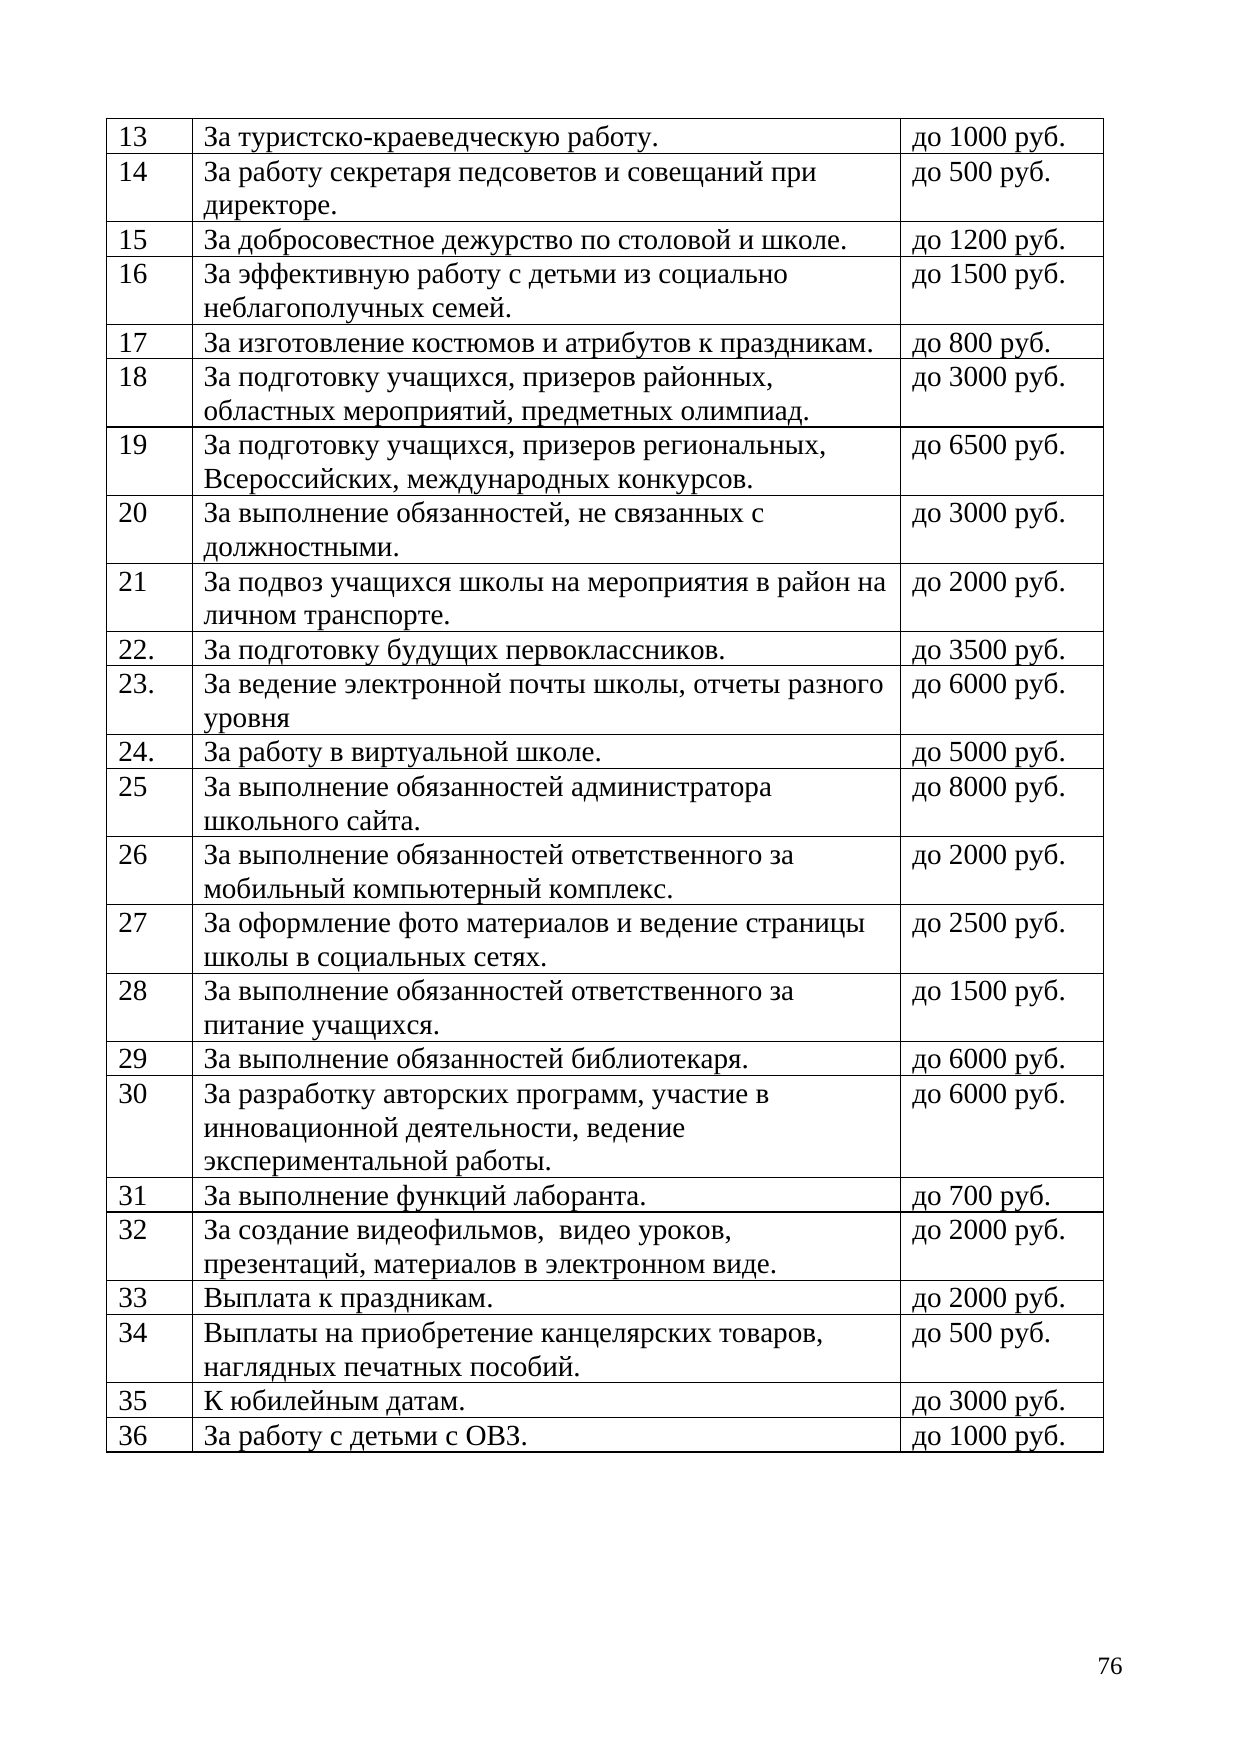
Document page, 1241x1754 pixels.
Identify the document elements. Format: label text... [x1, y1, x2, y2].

table_cell до 500 руб. [901, 154, 1103, 221]
table_cell 20 [107, 496, 192, 563]
table_cell 17 [107, 325, 192, 358]
table_cell Выплаты на приобретение канцелярских товаров, наглядных печатных пособий. [193, 1315, 900, 1382]
table_cell 31 [107, 1178, 192, 1211]
table_cell За эффективную работу с детьми из социально неблагополучных семей. [193, 257, 900, 324]
table_cell За добросовестное дежурство по столовой и школе. [193, 222, 900, 256]
table_cell до 6000 руб. [901, 1076, 1103, 1177]
table_cell За подготовку учащихся, призеров региональных, Всероссийских, международных конкурсов. [193, 428, 900, 494]
table_cell За выполнение обязанностей ответственного за мобильный компьютерный комплекс. [193, 837, 900, 904]
table_cell 15 [107, 222, 192, 256]
table_cell Выплата к праздникам. [193, 1281, 900, 1314]
table_cell За подготовку будущих первоклассников. [193, 632, 900, 665]
table_cell 35 [107, 1383, 192, 1417]
table_cell За выполнение обязанностей, не связанных с должностными. [193, 496, 900, 563]
table_cell до 1500 руб. [901, 974, 1103, 1041]
table_cell до 3000 руб. [901, 359, 1103, 426]
table_cell 16 [107, 257, 192, 324]
table_cell За разработку авторских программ, участие в инновационной деятельности, ведение экспериментальной работы. [193, 1076, 900, 1177]
table_cell до 3000 руб. [901, 1383, 1103, 1417]
table_cell За туристско-краеведческую работу. [193, 119, 900, 153]
table_cell За выполнение обязанностей ответственного за питание учащихся. [193, 974, 900, 1041]
table_cell 28 [107, 974, 192, 1041]
table_cell 36 [107, 1418, 192, 1451]
table_cell до 3500 руб. [901, 632, 1103, 665]
table_cell За работу секретаря педсоветов и совещаний при директоре. [193, 154, 900, 221]
table_cell За подготовку учащихся, призеров районных, областных мероприятий, предметных олимпиад. [193, 359, 900, 426]
table_cell За выполнение обязанностей библиотекаря. [193, 1042, 900, 1075]
table_cell до 1000 руб. [901, 1418, 1103, 1451]
table_cell За выполнение обязанностей администратора школьного сайта. [193, 769, 900, 836]
table_cell 33 [107, 1281, 192, 1314]
table_cell 27 [107, 905, 192, 972]
table_cell 23. [107, 666, 192, 733]
table_cell За изготовление костюмов и атрибутов к праздникам. [193, 325, 900, 358]
table_cell до 2000 руб. [901, 564, 1103, 631]
table_cell до 6500 руб. [901, 428, 1103, 494]
table_cell 19 [107, 428, 192, 494]
table_cell до 1200 руб. [901, 222, 1103, 256]
table_cell до 6000 руб. [901, 666, 1103, 733]
table_cell до 1500 руб. [901, 257, 1103, 324]
table_cell 30 [107, 1076, 192, 1177]
table_cell 24. [107, 735, 192, 768]
table_cell 29 [107, 1042, 192, 1075]
table_cell до 500 руб. [901, 1315, 1103, 1382]
table_cell до 2000 руб. [901, 1281, 1103, 1314]
table_cell За работу в виртуальной школе. [193, 735, 900, 768]
table_cell до 1000 руб. [901, 119, 1103, 153]
table_cell до 2000 руб. [901, 837, 1103, 904]
table_cell 22. [107, 632, 192, 665]
table_cell 13 [107, 119, 192, 153]
table_cell до 2000 руб. [901, 1213, 1103, 1279]
table_cell до 6000 руб. [901, 1042, 1103, 1075]
table_cell За подвоз учащихся школы на мероприятия в район на личном транспорте. [193, 564, 900, 631]
table_cell 18 [107, 359, 192, 426]
table_cell К юбилейным датам. [193, 1383, 900, 1417]
table_cell 34 [107, 1315, 192, 1382]
table_cell до 700 руб. [901, 1178, 1103, 1211]
table_cell За работу с детьми с ОВЗ. [193, 1418, 900, 1451]
table_cell 14 [107, 154, 192, 221]
table_cell За ведение электронной почты школы, отчеты разного уровня [193, 666, 900, 733]
table_cell до 2500 руб. [901, 905, 1103, 972]
table_cell до 8000 руб. [901, 769, 1103, 836]
table_cell 32 [107, 1213, 192, 1279]
table_cell За создание видеофильмов, видео уроков, презентаций, материалов в электронном виде. [193, 1213, 900, 1279]
table_cell 25 [107, 769, 192, 836]
table_cell до 5000 руб. [901, 735, 1103, 768]
table_cell За выполнение функций лаборанта. [193, 1178, 900, 1211]
table_cell 21 [107, 564, 192, 631]
table_cell до 800 руб. [901, 325, 1103, 358]
table_cell За оформление фото материалов и ведение страницы школы в социальных сетях. [193, 905, 900, 972]
table_cell 26 [107, 837, 192, 904]
table_cell до 3000 руб. [901, 496, 1103, 563]
